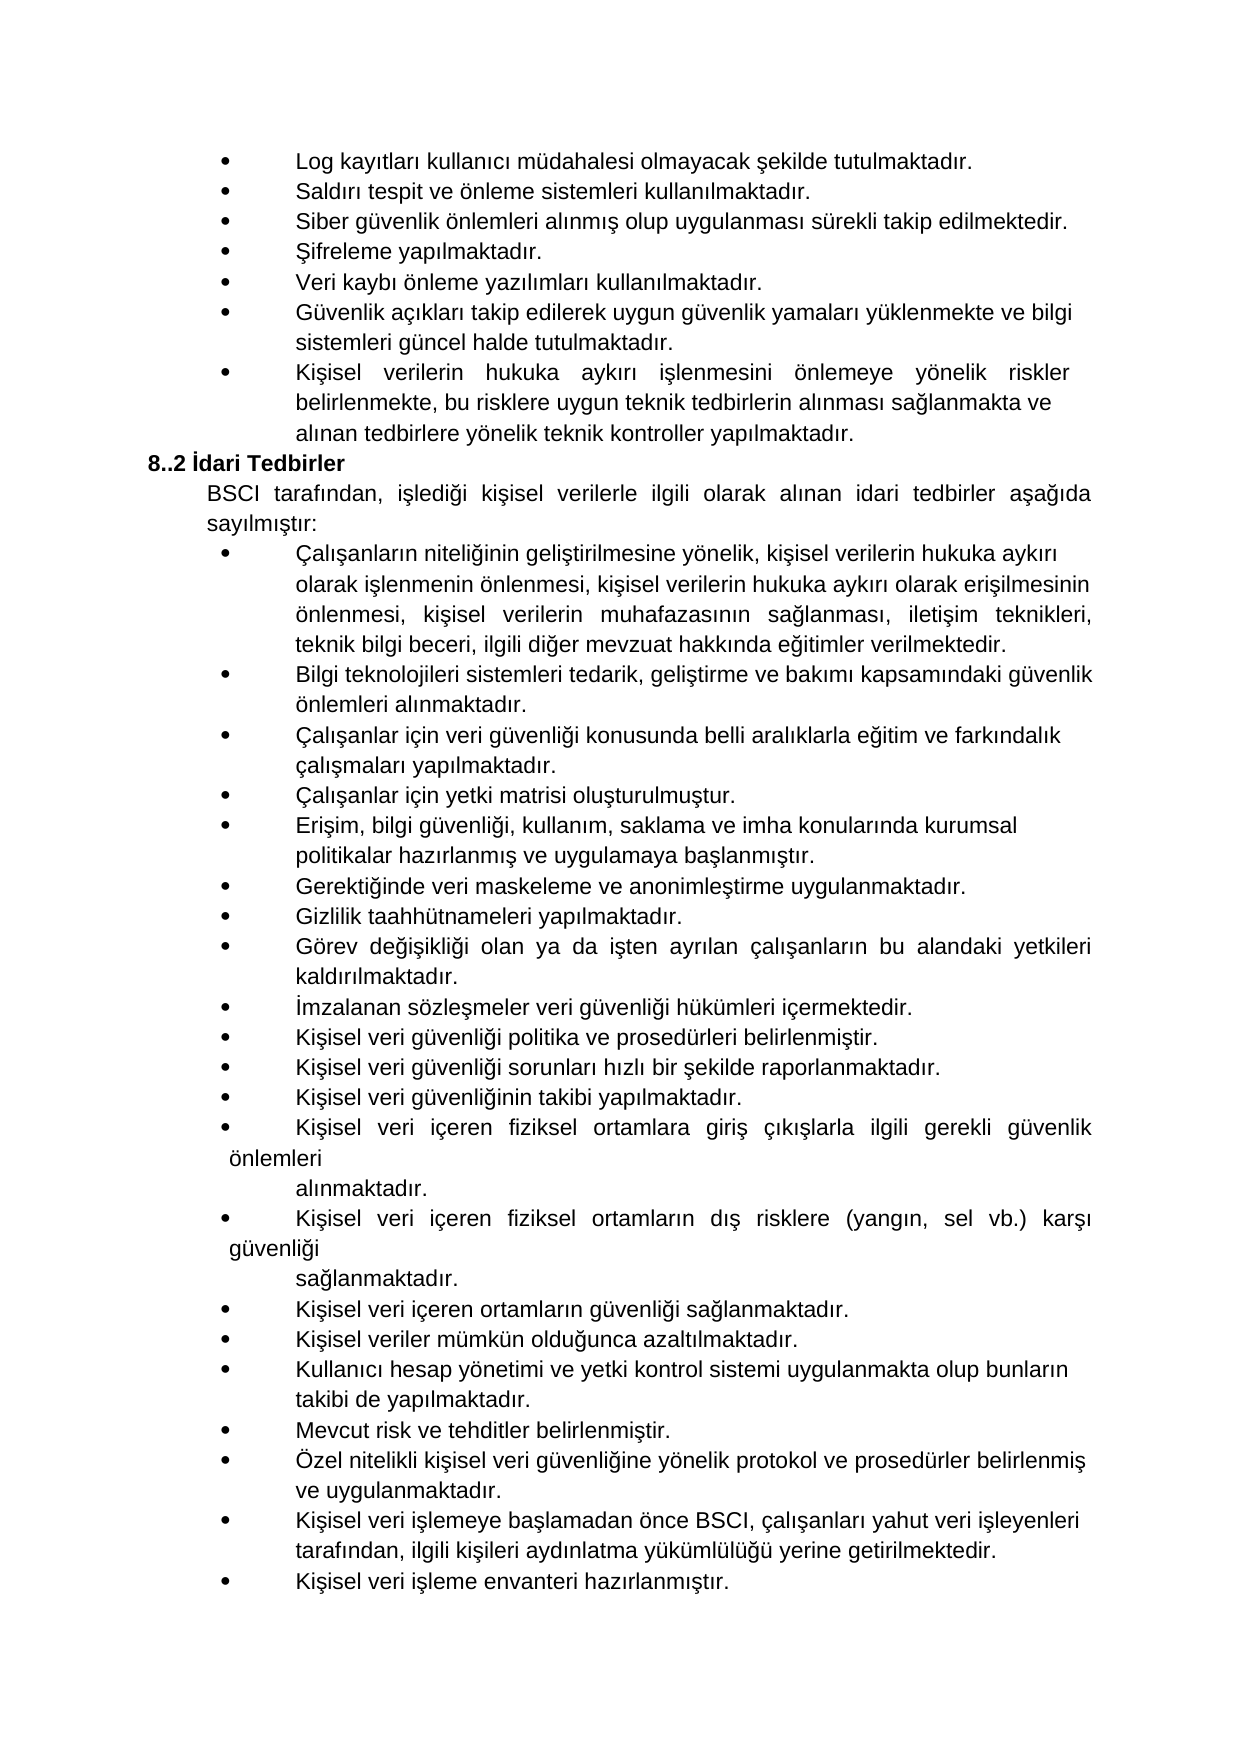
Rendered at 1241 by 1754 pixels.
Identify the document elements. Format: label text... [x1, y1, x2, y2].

list Saldırı tespit ve önleme sistemleri kullanılmaktadır. [221, 178, 1093, 204]
list Gizlilik taahhütnameleri yapılmaktadır. [221, 903, 1093, 929]
list Veri kaybı önleme yazılımları kullanılmaktadır. [221, 268, 1093, 295]
list Kişisel veri işleme envanteri hazırlanmıştır. [221, 1568, 1093, 1594]
list olarak işlenmenin önlenmesi, kişisel verilerin hukuka aykırı olarak erişilmesinin [229, 571, 1093, 597]
text alınan tedbirlere yönelik teknik kontroller yapılmaktadır. [229, 419, 1093, 446]
list Kişisel veriler mümkün olduğunca azaltılmaktadır. [221, 1326, 1093, 1352]
list Kişisel veri güvenliğinin takibi yapılmaktadır. [221, 1084, 1093, 1110]
text BSCI tarafından, işlediği kişisel verilerle ilgili olarak alınan idari tedbirler aşağıda sayılmıştır: [207, 480, 1093, 536]
list Kişisel veri güvenliği sorunları hızlı bir şekilde raporlanmaktadır. [221, 1054, 1093, 1080]
list Kişisel veri içeren ortamların güvenliği sağlanmaktadır. [221, 1296, 1093, 1322]
list Çalışanlar için yetki matrisi oluşturulmuştur. [221, 782, 1093, 808]
list İdari Tedbirler [148, 450, 1093, 476]
list Log kayıtları kullanıcı müdahalesi olmayacak şekilde tutulmaktadır. [221, 148, 1093, 174]
list Gerektiğinde veri maskeleme ve anonimleştirme uygulanmaktadır. [221, 873, 1093, 899]
list Güvenlik açıkları takip edilerek uygun güvenlik yamaları yüklenmekte ve bilgi [221, 299, 1093, 325]
list Erişim, bilgi güvenliği, kullanım, saklama ve imha konularında kurumsal [221, 812, 1093, 838]
list Kullanıcı hesap yönetimi ve yetki kontrol sistemi uygulanmakta olup bunların [221, 1356, 1093, 1383]
list Kişisel veri içeren fiziksel ortamların dış risklere (yangın, sel vb.) karşı güvenliği [221, 1205, 1093, 1261]
list Siber güvenlik önlemleri alınmış olup uygulanması sürekli takip edilmektedir. [221, 208, 1093, 234]
list ve uygulanmaktadır. [229, 1477, 1093, 1503]
list Mevcut risk ve tehditler belirlenmiştir. [221, 1417, 1093, 1443]
list İmzalanan sözleşmeler veri güvenliği hükümleri içermektedir. [221, 993, 1093, 1020]
list alınmaktadır. [229, 1175, 1093, 1201]
list Kişisel verilerin hukuka aykırı işlenmesini önlemeye yönelik riskler belirlenmekte, bu risklere uygun teknik tedbirlerin alınması sağlanmakta ve [221, 359, 1093, 416]
text önlemleri alınmaktadır. [229, 691, 1093, 718]
list Çalışanların niteliğinin geliştirilmesine yönelik, kişisel verilerin hukuka aykırı [221, 540, 1093, 567]
list Kişisel veri içeren fiziksel ortamlara giriş çıkışlarla ilgili gerekli güvenlik önlemleri [221, 1114, 1093, 1171]
list takibi de yapılmaktadır. [229, 1386, 1093, 1413]
text çalışmaları yapılmaktadır. [229, 752, 1093, 778]
list Görev değişikliği olan ya da işten ayrılan çalışanların bu alandaki yetkileri kaldırılmaktadır. [221, 933, 1093, 989]
list politikalar hazırlanmış ve uygulamaya başlanmıştır. [229, 842, 1093, 869]
list Bilgi teknolojileri sistemleri tedarik, geliştirme ve bakımı kapsamındaki güvenlik [221, 661, 1093, 687]
list Kişisel veri güvenliği politika ve prosedürleri belirlenmiştir. [221, 1024, 1093, 1050]
list sistemleri güncel halde tutulmaktadır. [229, 329, 1093, 355]
list tarafından, ilgili kişileri aydınlatma yükümlülüğü yerine getirilmektedir. [229, 1537, 1093, 1564]
list önlenmesi, kişisel verilerin muhafazasının sağlanması, iletişim teknikleri, teknik bilgi beceri, ilgili diğer mevzuat hakkında eğitimler verilmektedir. [295, 601, 1093, 657]
list Çalışanlar için veri güvenliği konusunda belli aralıklarla eğitim ve farkındalık [221, 722, 1093, 748]
list Özel nitelikli kişisel veri güvenliğine yönelik protokol ve prosedürler belirlenmiş [221, 1447, 1093, 1473]
list Şifreleme yapılmaktadır. [221, 238, 1093, 264]
list sağlanmaktadır. [229, 1265, 1093, 1292]
list Kişisel veri işlemeye başlamadan önce BSCI, çalışanları yahut veri işleyenleri [221, 1507, 1093, 1534]
